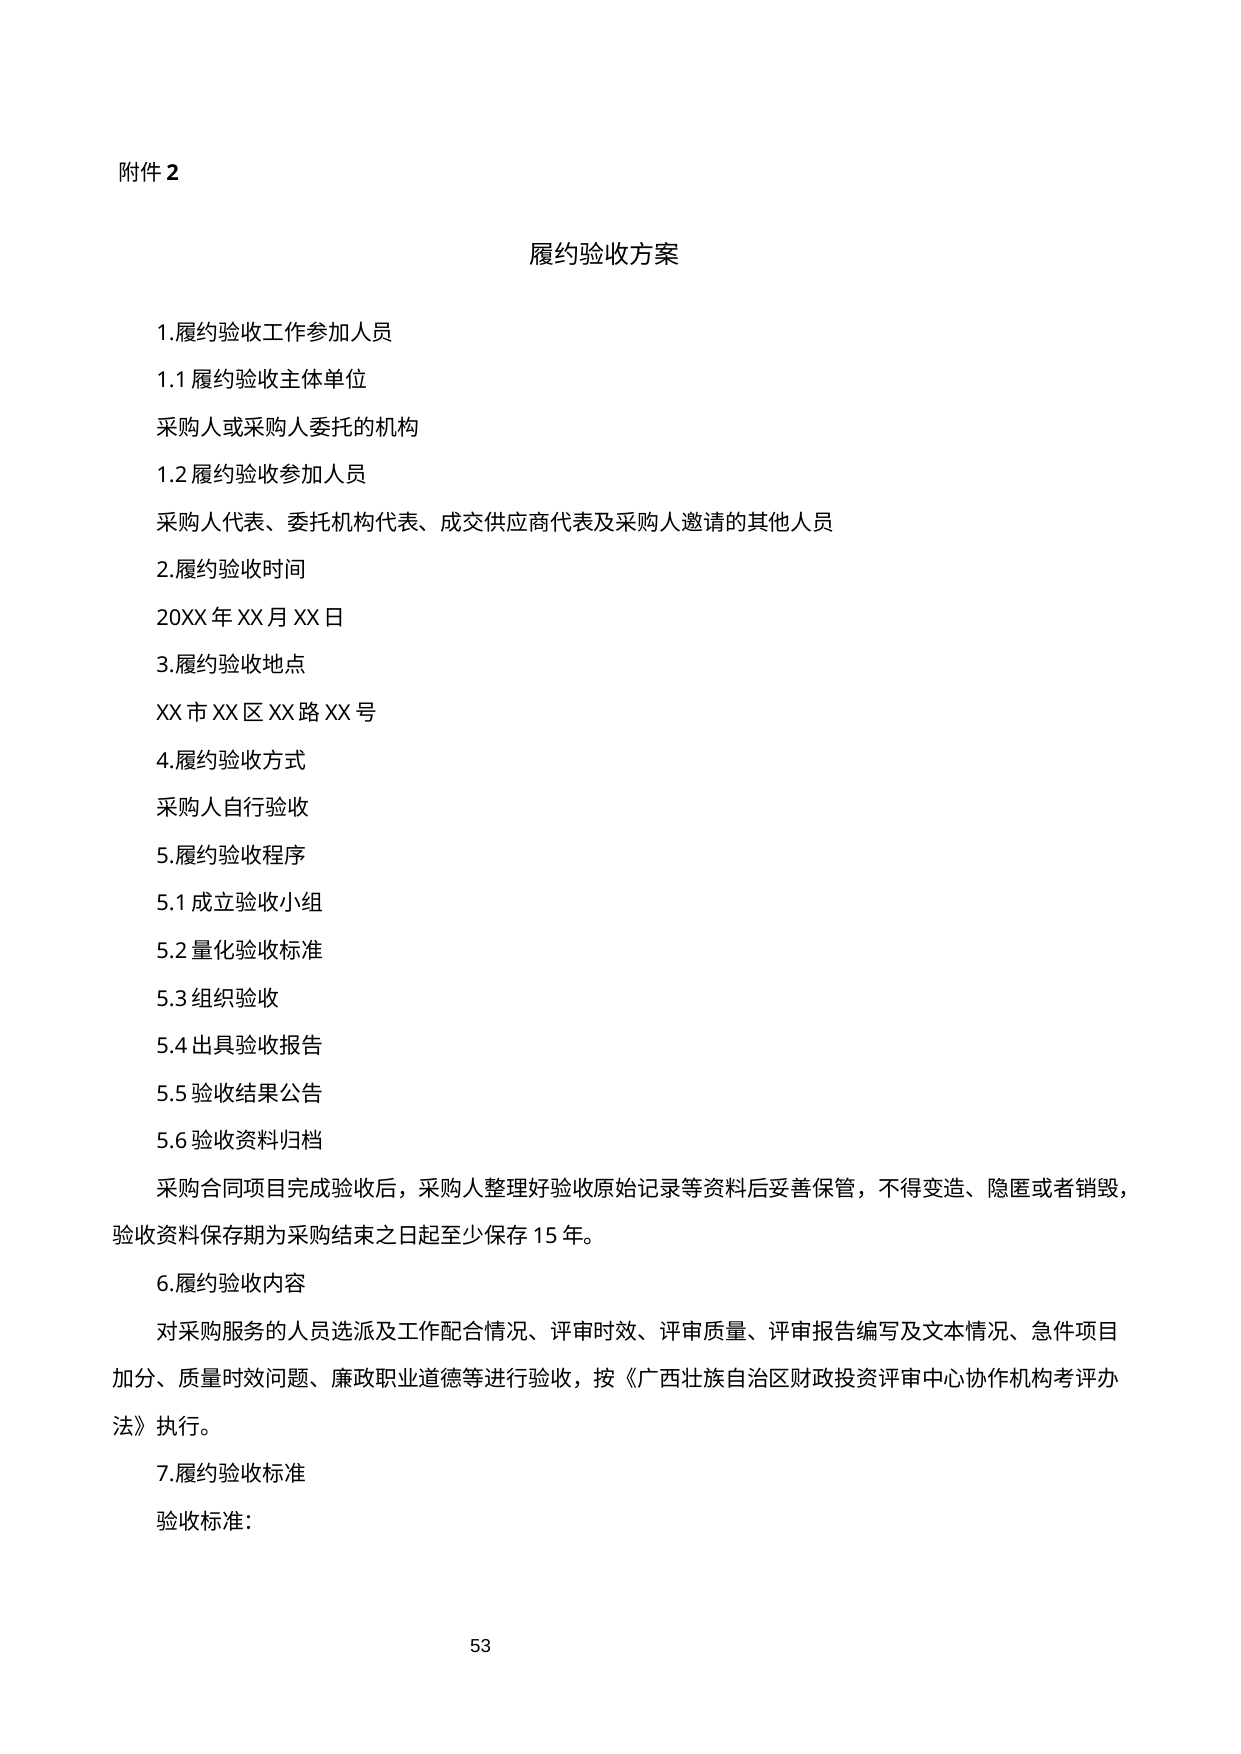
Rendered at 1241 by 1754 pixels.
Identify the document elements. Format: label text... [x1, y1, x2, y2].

text 5.6验收资料归档 [112, 1123, 1128, 1155]
text 采购人或采购人委托的机构 [112, 410, 1128, 441]
text 采购人代表、委托机构代表、成交供应商代表及采购人邀请的其他人员 [112, 505, 1128, 536]
text 履约验收方案 [529, 237, 1128, 270]
text 5.1成立验收小组 [112, 885, 1128, 917]
text 6.履约验收内容 [112, 1266, 1128, 1298]
text 7.履约验收标准 [112, 1456, 1128, 1488]
text 5.5验收结果公告 [112, 1076, 1128, 1108]
text 4.履约验收方式 [112, 743, 1128, 774]
text 验收标准： [112, 1504, 1128, 1536]
text 采购合同项目完成验收后，采购人整理好验收原始记录等资料后妥善保管，不得变造、隐匿或者销毁，验收资料保存期为采购结束之日起至少保存15年。 [112, 1171, 1128, 1250]
text 3.履约验收地点 [112, 647, 1128, 679]
text 5.履约验收程序 [112, 838, 1128, 869]
text 附件2 [118, 157, 1128, 186]
text 20XX年XX月XX日 [112, 600, 1128, 632]
text 采购人自行验收 [112, 790, 1128, 822]
text 1.1履约验收主体单位 [112, 362, 1128, 394]
text 5.2量化验收标准 [112, 933, 1128, 965]
text 1.履约验收工作参加人员 [112, 314, 1128, 346]
text 5.3组织验收 [112, 981, 1128, 1012]
text 2.履约验收时间 [112, 552, 1128, 584]
text 对采购服务的人员选派及工作配合情况、评审时效、评审质量、评审报告编写及文本情况、急件项目加分、质量时效问题、廉政职业道德等进行验收，按《广西壮族自治区财政投资评审中心协作机构考评办法》执行。 [112, 1314, 1128, 1440]
text XX市XX区XX路XX号 [112, 695, 1128, 727]
text 5.4出具验收报告 [112, 1028, 1128, 1060]
text 1.2履约验收参加人员 [112, 457, 1128, 489]
